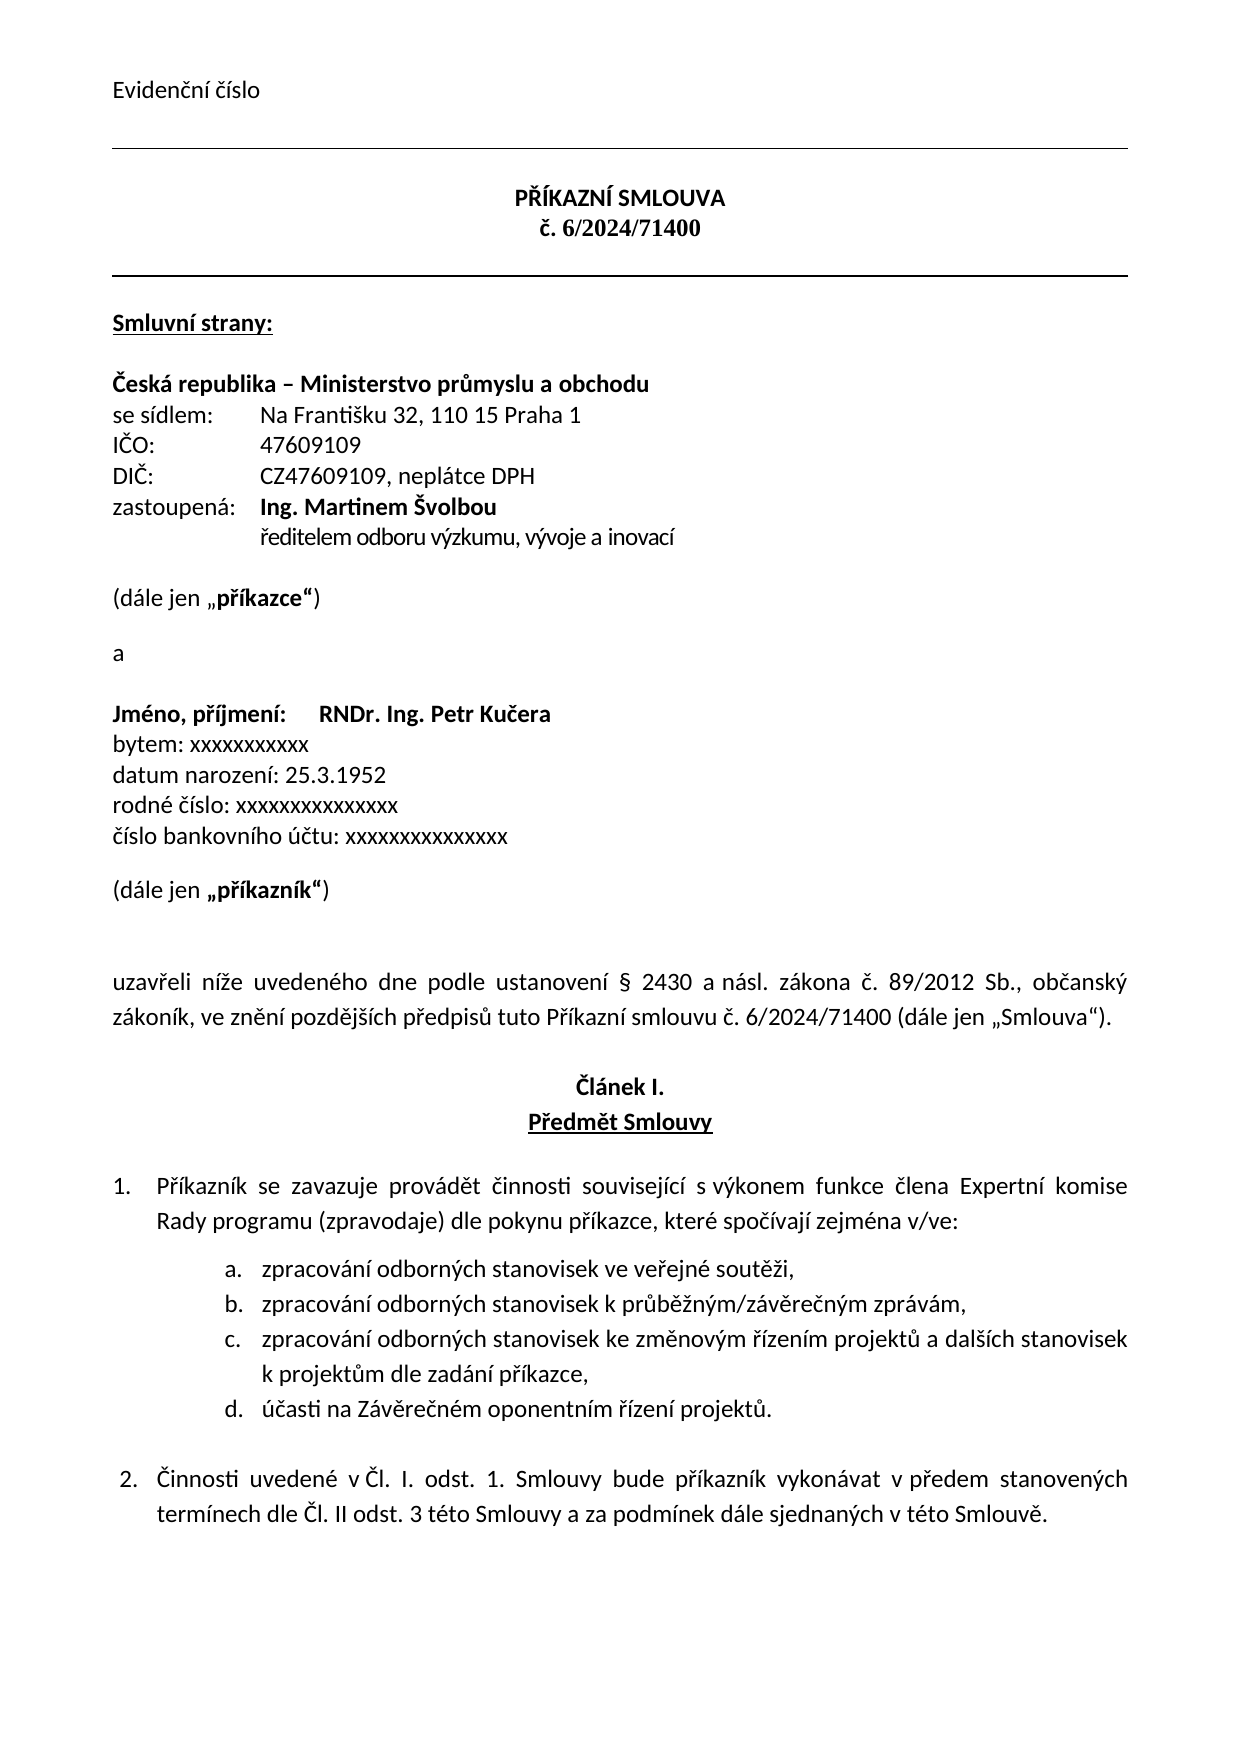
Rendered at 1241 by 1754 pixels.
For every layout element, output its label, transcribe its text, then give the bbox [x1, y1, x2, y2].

text Jméno, příjmení: RNDr. Ing. Petr Kučera [112, 698, 1128, 728]
subtitle Česká republika – Ministerstvo průmyslu a obchodu [112, 369, 1128, 399]
text se sídlem: Na Františku 32, 110 15 Praha 1 [112, 399, 1128, 430]
list zpracování odborných stanovisek ke změnovým řízením projektů a dalších stanovisek k projektům dle zadání příkazce, [224, 1323, 1128, 1388]
text IČO: 47609109 [112, 430, 1128, 460]
text (dále jen „příkazník“) [112, 874, 1128, 905]
subtitle č. [112, 212, 1128, 243]
text číslo bankovního účtu: xxxxxxxxxxxxxxx [112, 820, 1128, 874]
text Smluvní strany: [112, 308, 1128, 338]
text zastoupená: Ing. Martinem Švolbou [112, 491, 1128, 521]
list Příkazník se zavazuje provádět činnosti související s výkonem funkce člena Expertní komise Rady programu (zpravodaje) dle pokynu příkazce, které spočívají zejména v/ve: [112, 1170, 1128, 1236]
text a [112, 637, 1128, 667]
list Činnosti uvedené v Čl. I. odst. 1. Smlouvy bude příkazník vykonávat v předem stanovených termínech dle Čl. II odst. 3 této Smlouvy a za podmínek dále sjednaných v této Smlouvě. [119, 1463, 1128, 1528]
subtitle Předmět Smlouvy [112, 1106, 1128, 1137]
subtitle PŘÍKAZNÍ SMLOUVA [112, 182, 1128, 212]
text (dále jen „příkazce“) [112, 582, 1128, 613]
list zpracování odborných stanovisek k průběžným/závěrečným zprávám, [224, 1288, 1128, 1318]
text datum narození: 25.3.1952 [112, 759, 1128, 789]
list zpracování odborných stanovisek ve veřejné soutěži, [224, 1253, 1128, 1283]
list účasti na Závěrečném oponentním řízení projektů. [224, 1393, 1128, 1423]
text uzavřeli níže uvedeného dne podle ustanovení § 2430 a násl. zákona č. 89/2012 Sb., občanský zákoník, ve znění pozdějších předpisů tuto Příkazní smlouvu č. 6/2024/71400 (dále jen „Smlouva“). [112, 966, 1128, 1032]
text ředitelem odboru výzkumu, vývoje a inovací [112, 521, 1128, 552]
text rodné číslo: xxxxxxxxxxxxxxx [112, 789, 1128, 820]
text Článek I. [112, 1071, 1128, 1102]
text bytem: xxxxxxxxxxx [112, 728, 1128, 759]
text DIČ: CZ47609109, neplátce DPH [112, 460, 1128, 491]
